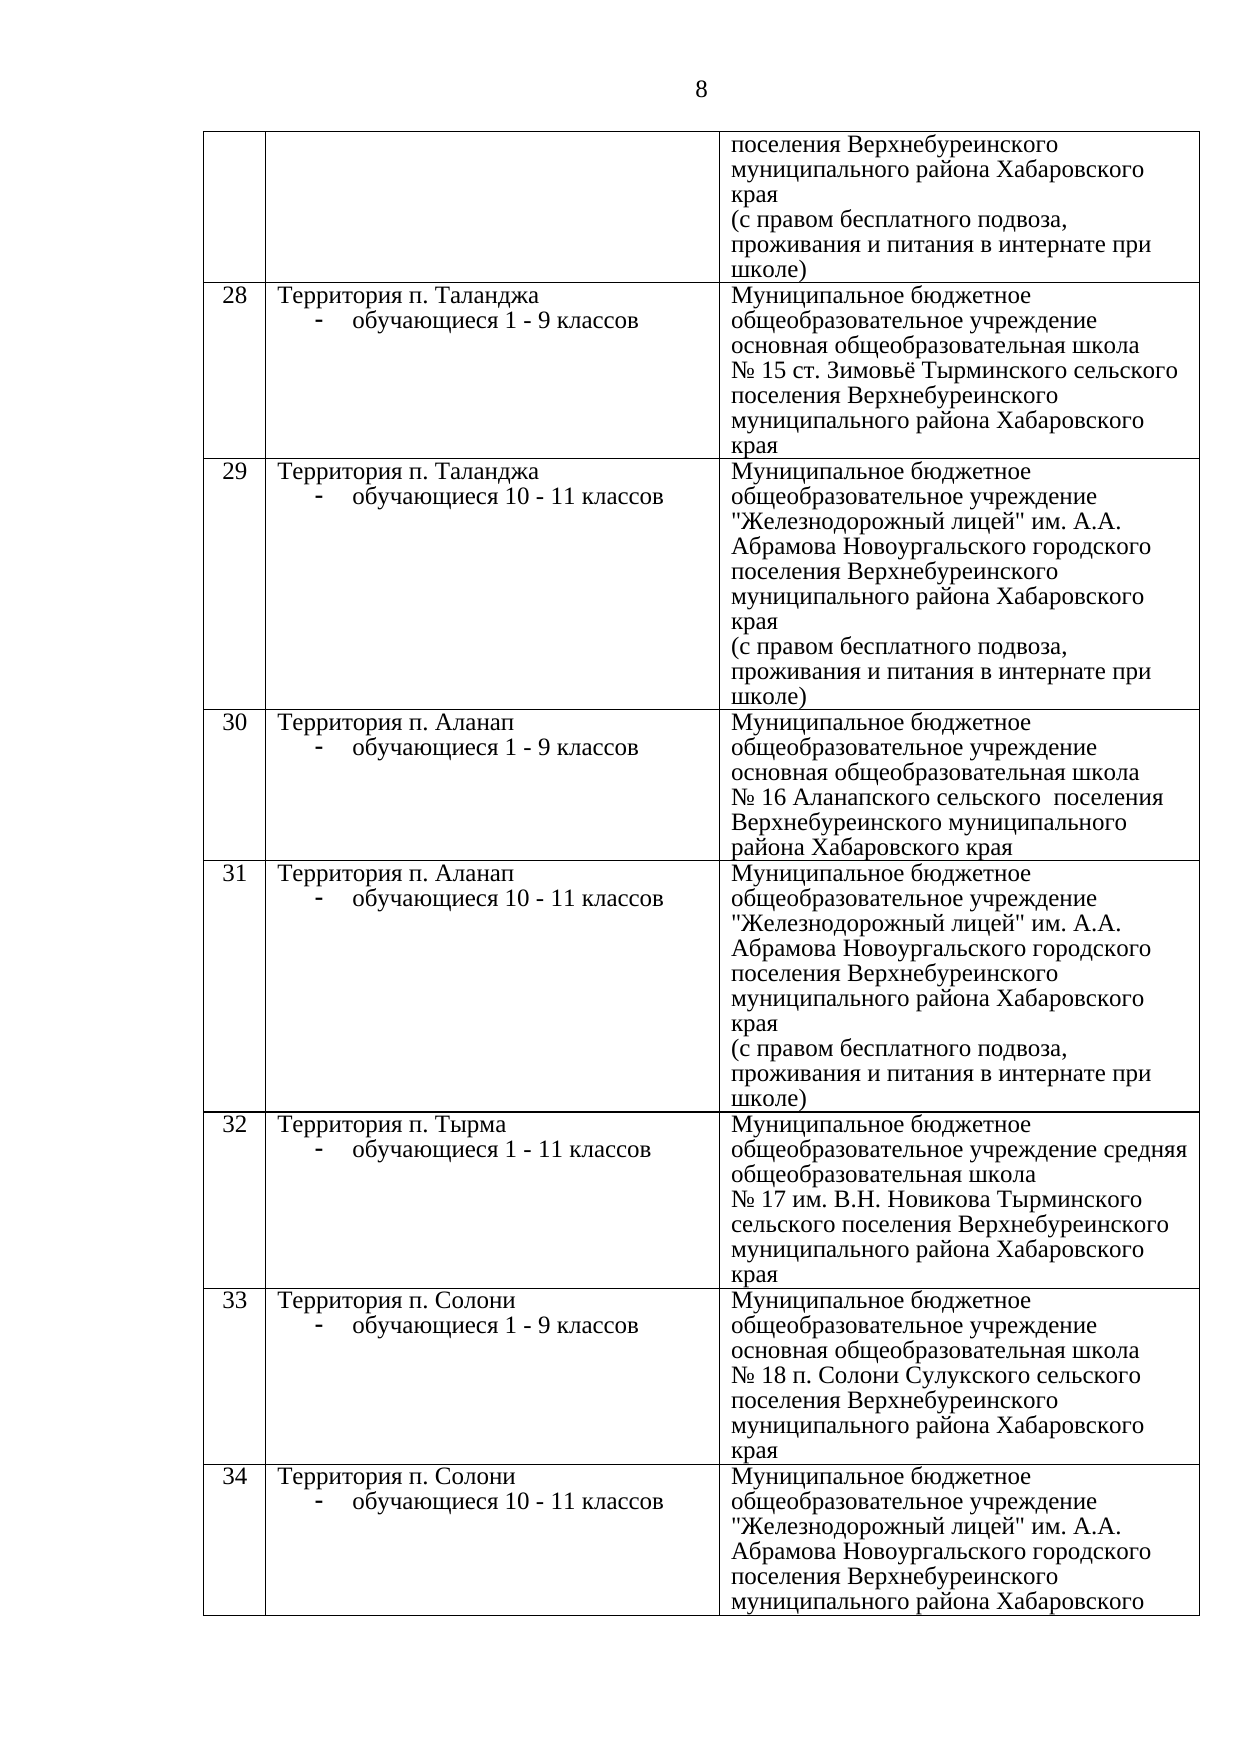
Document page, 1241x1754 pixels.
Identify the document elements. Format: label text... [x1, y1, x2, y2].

table_cell 27 [204, 132, 265, 282]
table_cell 30 [204, 710, 265, 860]
table_cell Территория п. Аланап обучающиеся 1 - 9 классов [266, 710, 719, 860]
table_cell Муниципальное бюджетное общеобразовательное учреждение средняя общеобразовательная школа № 17 им. В.Н. Новикова Тырминского сельского поселения Верхнебуреинского муниципального района Хабаровского края [720, 1113, 1199, 1287]
table_cell Муниципальное бюджетное общеобразовательное учреждение основная общеобразовательная школа № 16 Аланапского сельского поселения Верхнебуреинского муниципального района Хабаровского края [720, 710, 1199, 860]
table_cell 28 [204, 283, 265, 458]
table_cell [720, 1465, 1199, 1614]
table_cell Территория п. Тырма обучающиеся 1 - 11 классов [266, 1113, 719, 1287]
table_cell Муниципальное бюджетное общеобразовательное учреждение основная общеобразовательная школа № 18 п. Солони Сулукского сельского поселения Верхнебуреинского муниципального района Хабаровского края [720, 1289, 1199, 1463]
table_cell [266, 1465, 719, 1614]
table_cell 29 [204, 459, 265, 709]
table_cell Территория п. Аланап обучающиеся 10 - 11 классов [266, 861, 719, 1111]
table_cell Территория п. Таланджа обучающиеся 1 - 9 классов [266, 283, 719, 458]
table_cell Территория п. Таланджа обучающиеся 10 - 11 классов [266, 459, 719, 709]
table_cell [266, 132, 719, 282]
table_cell 33 [204, 1289, 265, 1463]
table_cell 32 [204, 1113, 265, 1287]
table_cell 31 [204, 861, 265, 1111]
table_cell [720, 132, 1199, 282]
table_cell Территория п. Солони обучающиеся 1 - 9 классов [266, 1289, 719, 1463]
table_cell 34 [204, 1465, 265, 1614]
